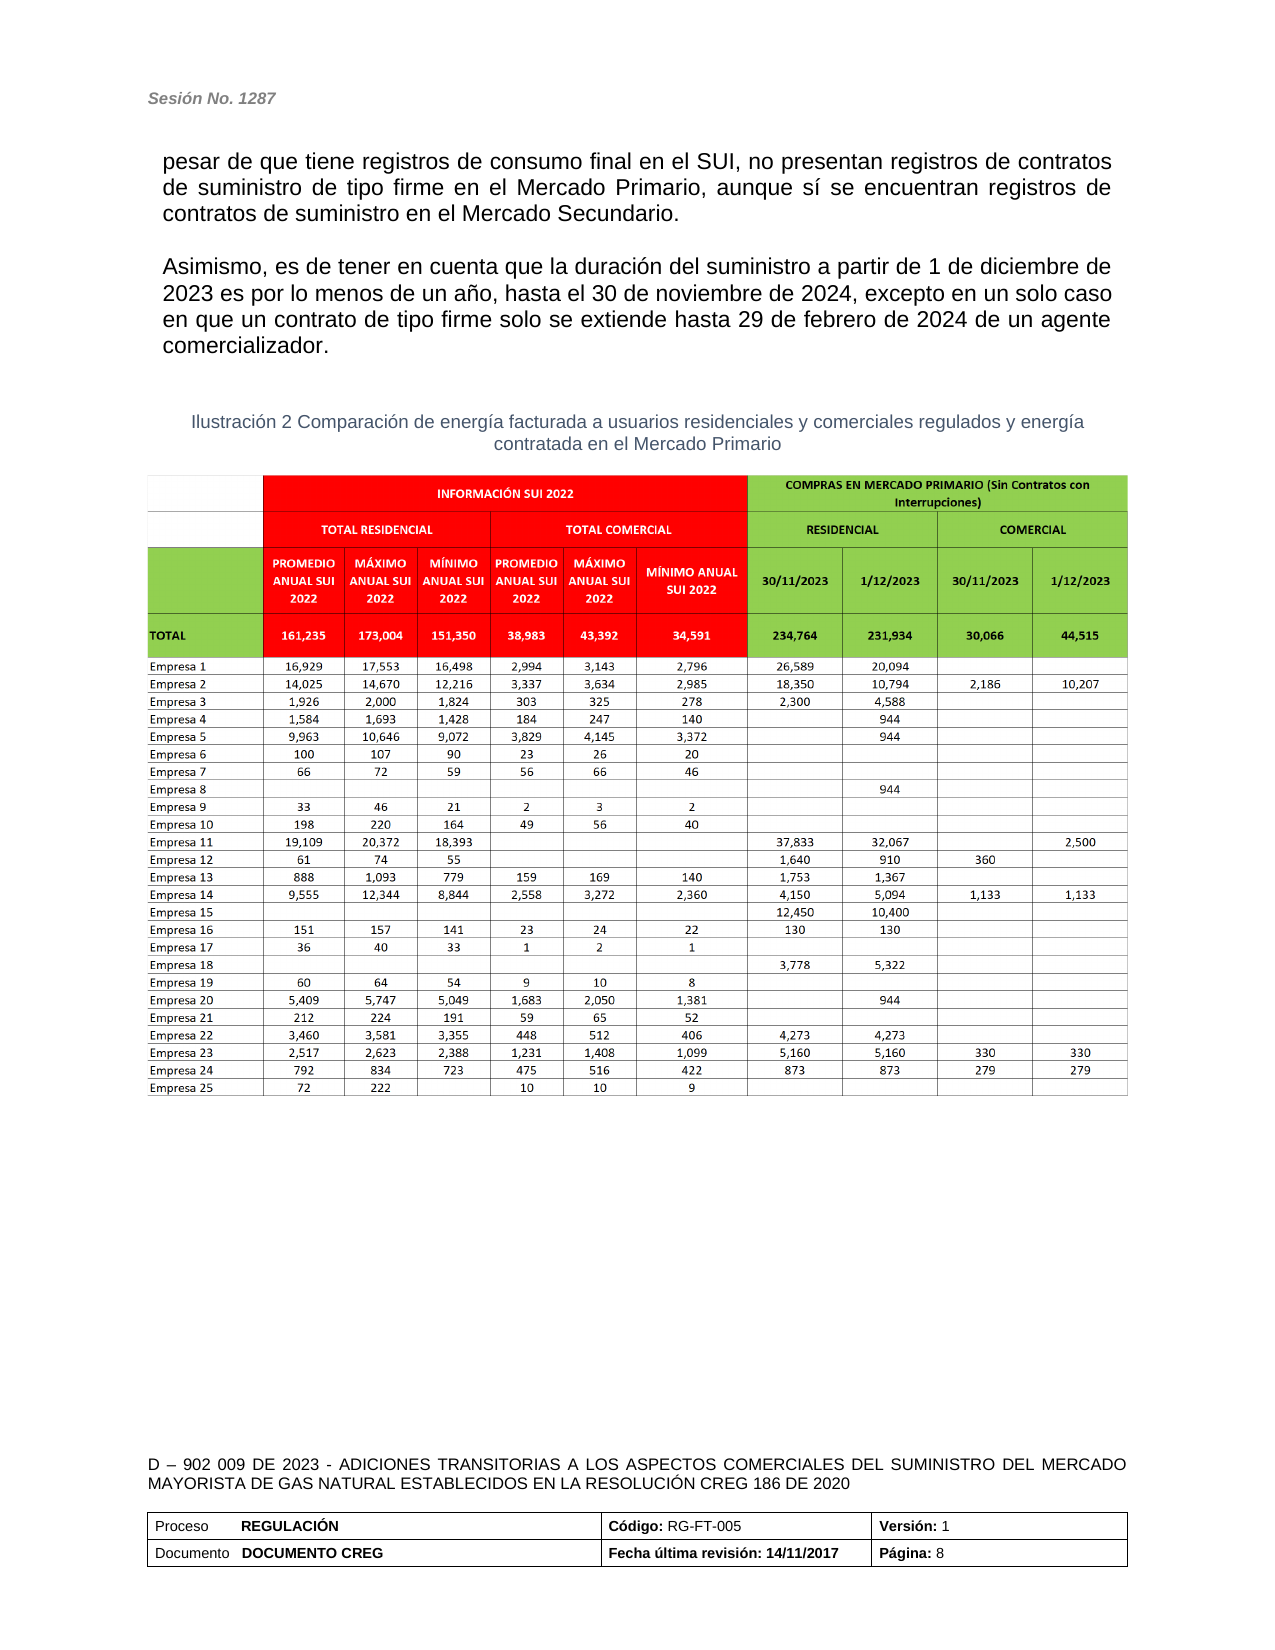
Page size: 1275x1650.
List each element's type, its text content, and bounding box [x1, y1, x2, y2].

text Ilustración 2 Comparación de energía facturada a usuarios residenciales y comerciales regulados y energía contratada en el Mercado Primario [148, 411, 1127, 454]
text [162, 148, 1112, 227]
text Asimismo, es de tener en cuenta que la duración del suministro a partir de 1 de diciembre de 2023 es por lo menos de un año, hasta el 30 de noviembre de 2024, excepto en un solo caso en que un contrato de tipo firme solo se extiende hasta 29 de febrero de 2024 de un agente comercializador. [162, 253, 1112, 358]
picture [147, 475, 1128, 1096]
